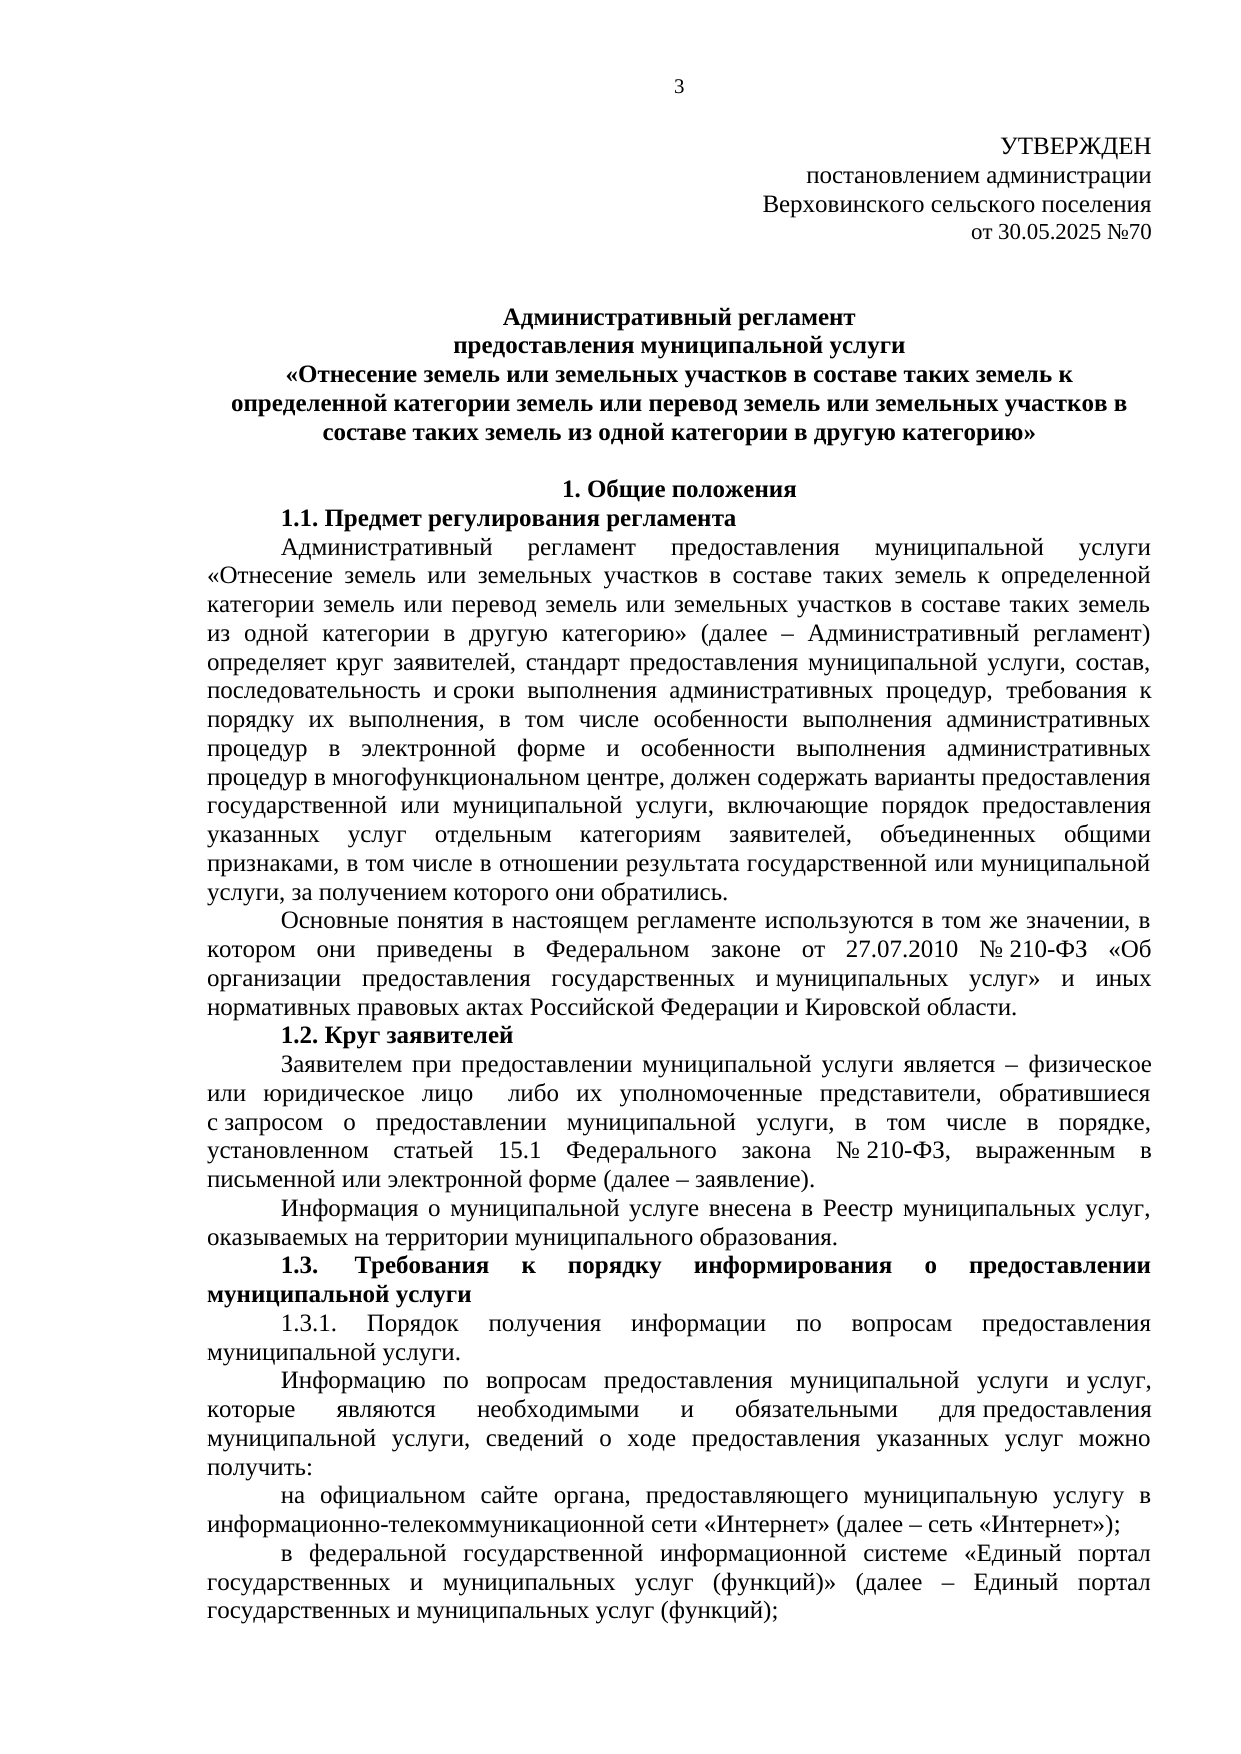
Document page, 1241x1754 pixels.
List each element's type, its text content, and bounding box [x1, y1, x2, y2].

text Административный регламент [207, 302, 1152, 330]
text Информацию по вопросам предоставления муниципальной услуги и услуг, которые являются необходимыми и обязательными для предоставления муниципальной услуги, сведений о ходе предоставления указанных услуг можно получить: [207, 1365, 1152, 1480]
text УТВЕРЖДЕН [207, 131, 1152, 160]
text Административный регламент предоставления муниципальной услуги «Отнесение земель или земельных участков в составе таких земель к определенной категории земель или перевод земель или земельных участков в составе таких земель из одной категории в другую категорию» (далее – Административный регламент) определяет круг заявителей, стандарт предоставления муниципальной услуги, состав, последовательность и сроки выполнения административных процедур, требования к порядку их выполнения, в том числе особенности выполнения административных процедур в электронной форме и особенности выполнения административных процедур в многофункциональном центре, должен содержать варианты предоставления государственной или муниципальной услуги, включающие порядок предоставления указанных услуг отдельным категориям заявителей, объединенных общими признаками, в том числе в отношении результата государственной или муниципальной услуги, за получением которого они обратились. [207, 532, 1152, 905]
text на официальном сайте органа, предоставляющего муниципальную услугу в информационно-телекоммуникационной сети «Интернет» (далее – сеть «Интернет»); [207, 1480, 1152, 1538]
text Верховинского сельского поселения [207, 189, 1152, 218]
text от 30.05.2025 №70 [207, 218, 1152, 244]
text 1.3. Требования к порядку информирования о предоставлении муниципальной услуги [207, 1250, 1152, 1308]
text «Отнесение земель или земельных участков в составе таких земель к определенной категории земель или перевод земель или земельных участков в составе таких земель из одной категории в другую категорию» [207, 359, 1152, 445]
text в федеральной государственной информационной системе «Единый портал государственных и муниципальных услуг (функций)» (далее – Единый портал государственных и муниципальных услуг (функций); [207, 1538, 1152, 1624]
text 1.3.1. Порядок получения информации по вопросам предоставления муниципальной услуги. [207, 1308, 1152, 1365]
text постановлением администрации [207, 160, 1152, 189]
text Информация о муниципальной услуге внесена в Реестр муниципальных услуг, оказываемых на территории муниципального образования. [207, 1193, 1152, 1250]
subtitle 1. Общие положения [207, 474, 1152, 503]
text предоставления муниципальной услуги [207, 330, 1152, 359]
text Заявителем при предоставлении муниципальной услуги является – физическое или юридическое лицо либо их уполномоченные представители, обратившиеся с запросом о предоставлении муниципальной услуги, в том числе в порядке, установленном статьей 15.1 Федерального закона № 210-ФЗ, выраженным в письменной или электронной форме (далее – заявление). [207, 1049, 1152, 1193]
subtitle 1.2. Круг заявителей [207, 1020, 1152, 1049]
text Основные понятия в настоящем регламенте используются в том же значении, в котором они приведены в Федеральном законе от 27.07.2010 № 210-ФЗ «Об организации предоставления государственных и муниципальных услуг» и иных нормативных правовых актах Российской Федерации и Кировской области. [207, 905, 1152, 1020]
subtitle 1.1. Предмет регулирования регламента [207, 503, 1152, 532]
